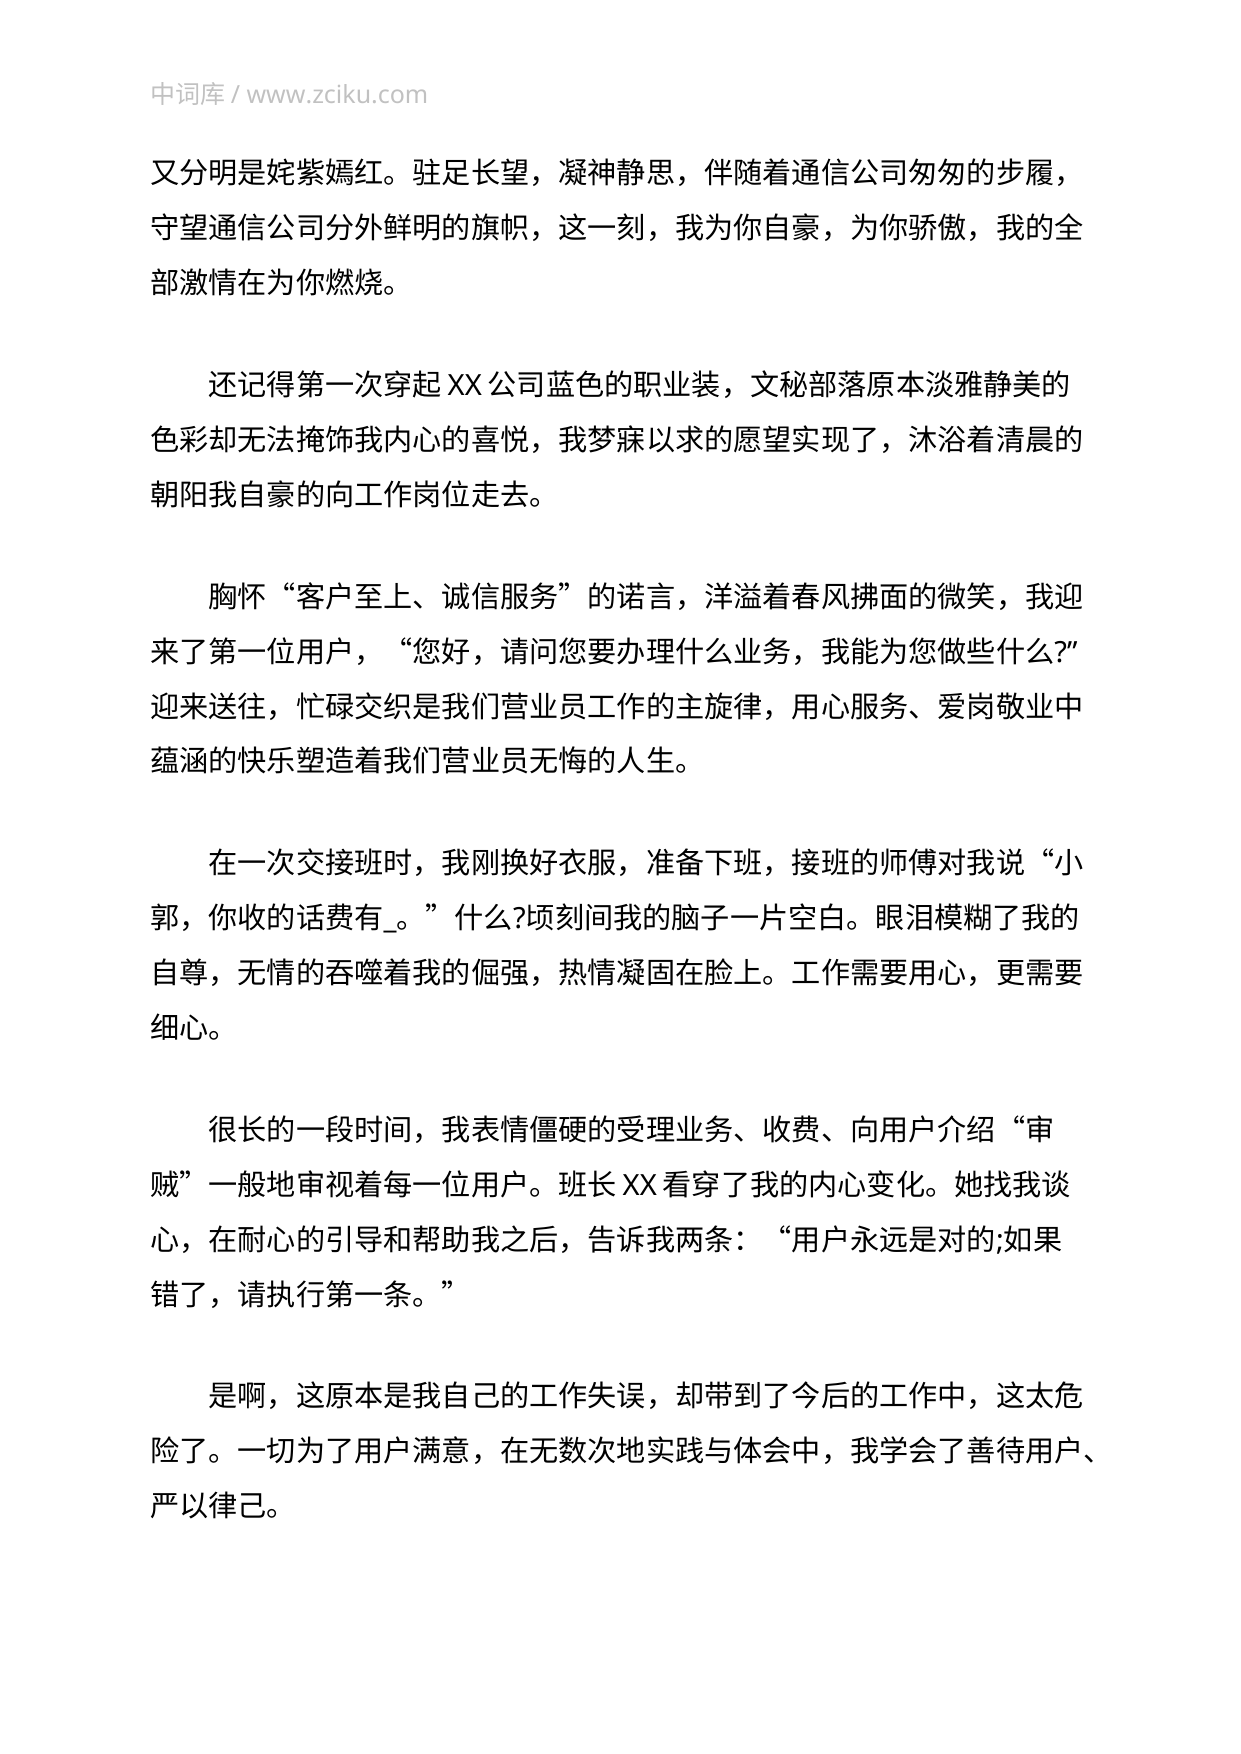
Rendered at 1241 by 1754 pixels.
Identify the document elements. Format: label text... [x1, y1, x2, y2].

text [150, 150, 1090, 302]
text 很长的一段时间，我表情僵硬的受理业务、收费、向用户介绍“审贼”一般地审视着每一位用户。班长XX看穿了我的内心变化。她找我谈心，在耐心的引导和帮助我之后，告诉我两条：“用户永远是对的;如果错了，请执行第一条。” [150, 1106, 1090, 1313]
text 还记得第一次穿起XX公司蓝色的职业装，文秘部落原本淡雅静美的色彩却无法掩饰我内心的喜悦，我梦寐以求的愿望实现了，沐浴着清晨的朝阳我自豪的向工作岗位走去。 [150, 362, 1090, 514]
text 胸怀“客户至上、诚信服务”的诺言，洋溢着春风拂面的微笑，我迎来了第一位用户，“您好，请问您要办理什么业务，我能为您做些什么?”迎来送往，忙碌交织是我们营业员工作的主旋律，用心服务、爱岗敬业中蕴涵的快乐塑造着我们营业员无悔的人生。 [150, 573, 1090, 780]
text 在一次交接班时，我刚换好衣服，准备下班，接班的师傅对我说“小郭，你收的话费有_。”什么?顷刻间我的脑子一片空白。眼泪模糊了我的自尊，无情的吞噬着我的倔强，热情凝固在脸上。工作需要用心，更需要细心。 [150, 840, 1090, 1047]
text 是啊，这原本是我自己的工作失误，却带到了今后的工作中，这太危险了。一切为了用户满意，在无数次地实践与体会中，我学会了善待用户、严以律己。 [150, 1373, 1090, 1525]
